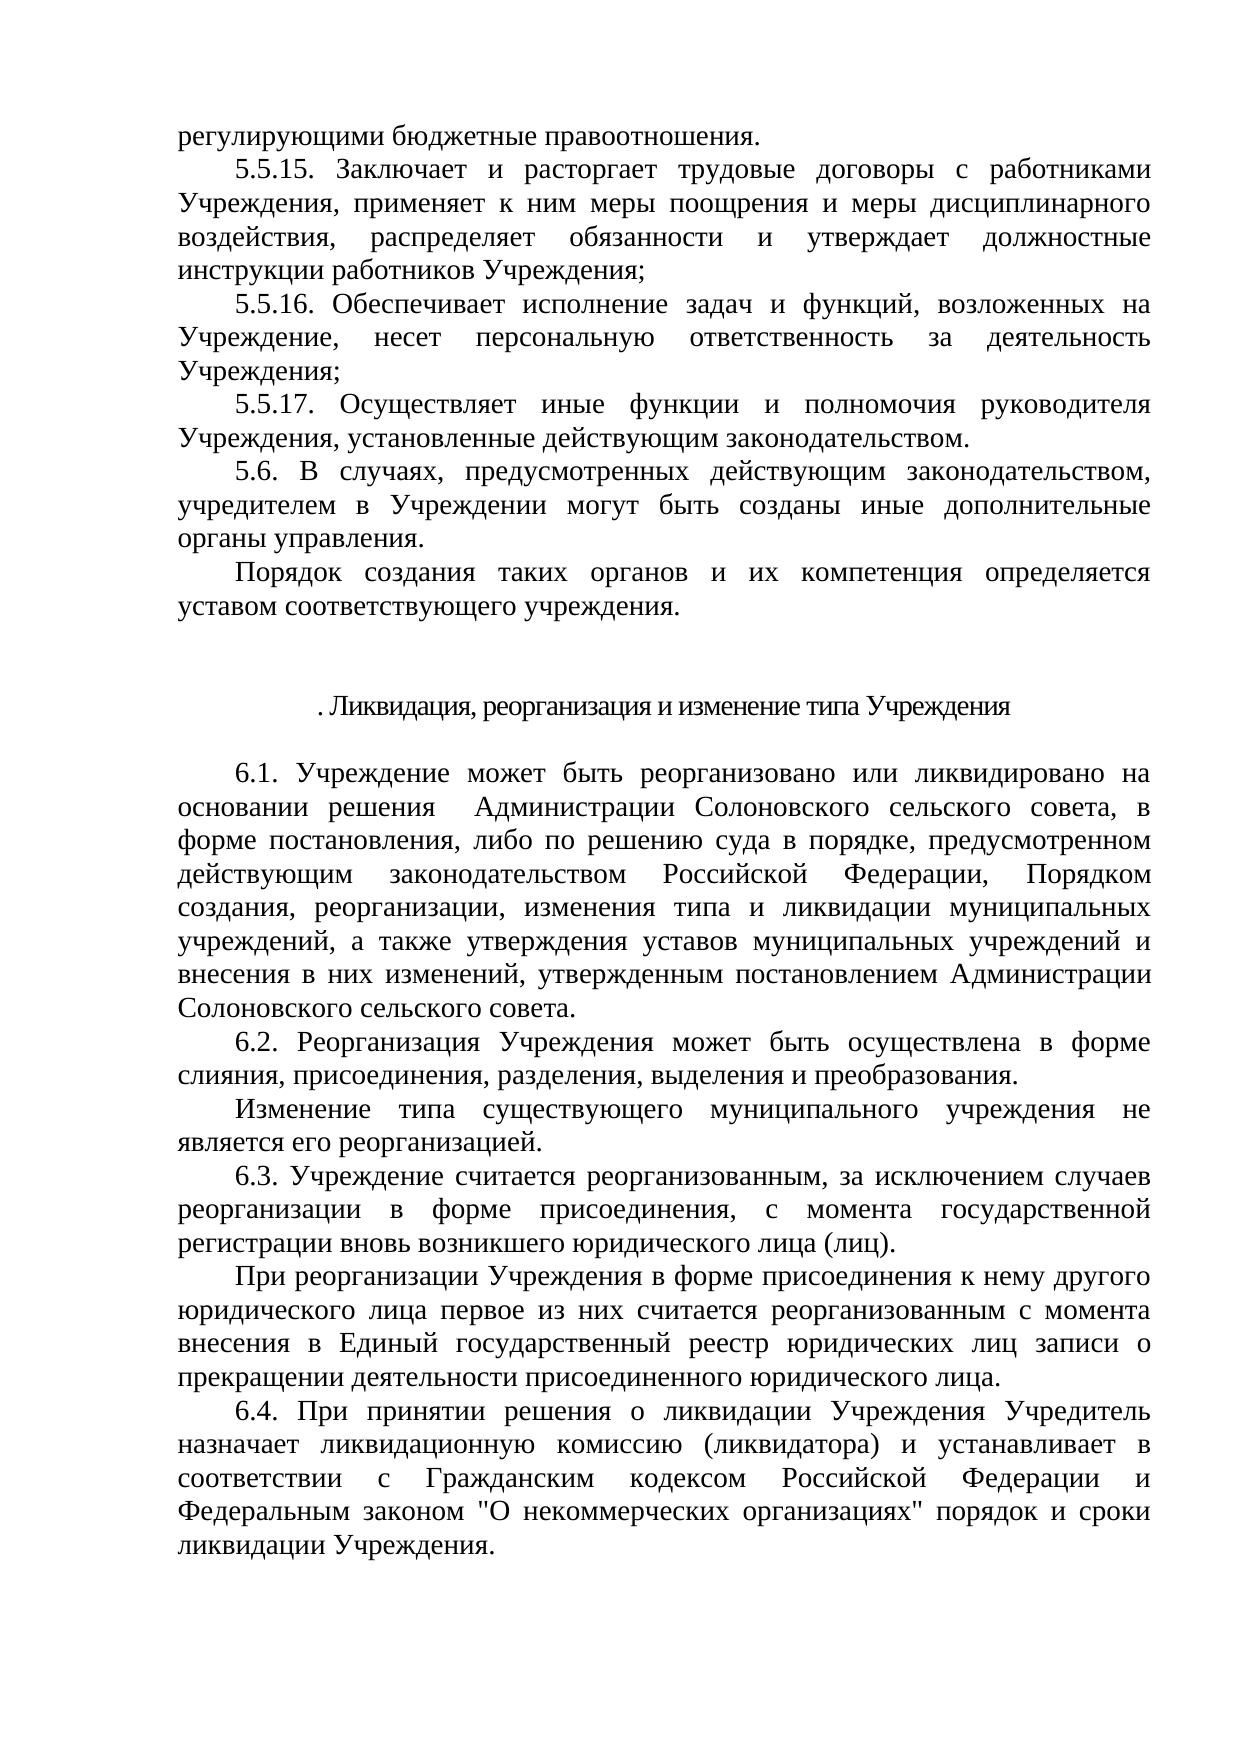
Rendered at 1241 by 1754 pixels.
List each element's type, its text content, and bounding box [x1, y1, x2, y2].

text 6.3. Учреждение считается реорганизованным, за исключением случаев реорганизации в форме присоединения, с момента государственной регистрации вновь возникшего юридического лица (лиц). [177, 1158, 1152, 1258]
text 5.5.15. Заключает и расторгает трудовые договоры с работниками Учреждения, применяет к ним меры поощрения и меры дисциплинарного воздействия, распределяет обязанности и утверждает должностные инструкции работников Учреждения; [177, 152, 1152, 286]
text При реорганизации Учреждения в форме присоединения к нему другого юридического лица первое из них считается реорганизованным с момента внесения в Единый государственный реестр юридических лиц записи о прекращении деятельности присоединенного юридического лица. [177, 1258, 1152, 1393]
text 6.4. При принятии решения о ликвидации Учреждения Учредитель назначает ликвидационную комиссию (ликвидатора) и устанавливает в соответствии с Гражданским кодексом Российской Федерации и Федеральным законом "О некоммерческих организациях" порядок и сроки ликвидации Учреждения. [177, 1393, 1152, 1560]
text 6.2. Реорганизация Учреждения может быть осуществлена в форме слияния, присоединения, разделения, выделения и преобразования. [177, 1024, 1152, 1091]
text 5.5.17. Осуществляет иные функции и полномочия руководителя Учреждения, установленные действующим законодательством. [177, 386, 1152, 453]
text 5.5.16. Обеспечивает исполнение задач и функций, возложенных на Учреждение, несет персональную ответственность за деятельность Учреждения; [177, 286, 1152, 386]
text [177, 118, 1152, 152]
text 6.1. Учреждение может быть реорганизовано или ликвидировано на основании решения Администрации Солоновского сельского совета, в форме постановления, либо по решению суда в порядке, предусмотренном действующим законодательством Российской Федерации, Порядком создания, реорганизации, изменения типа и ликвидации муниципальных учреждений, а также утверждения уставов муниципальных учреждений и внесения в них изменений, утвержденным постановлением Администрации Солоновского сельского совета. [177, 755, 1152, 1024]
text . Ликвидация, реорганизация и изменение типа Учреждения [177, 688, 1152, 722]
text Изменение типа существующего муниципального учреждения не является его реорганизацией. [177, 1091, 1152, 1158]
text 5.6. В случаях, предусмотренных действующим законодательством, учредителем в Учреждении могут быть созданы иные дополнительные органы управления. [177, 453, 1152, 554]
text Порядок создания таких органов и их компетенция определяется уставом соответствующего учреждения. [177, 554, 1152, 621]
